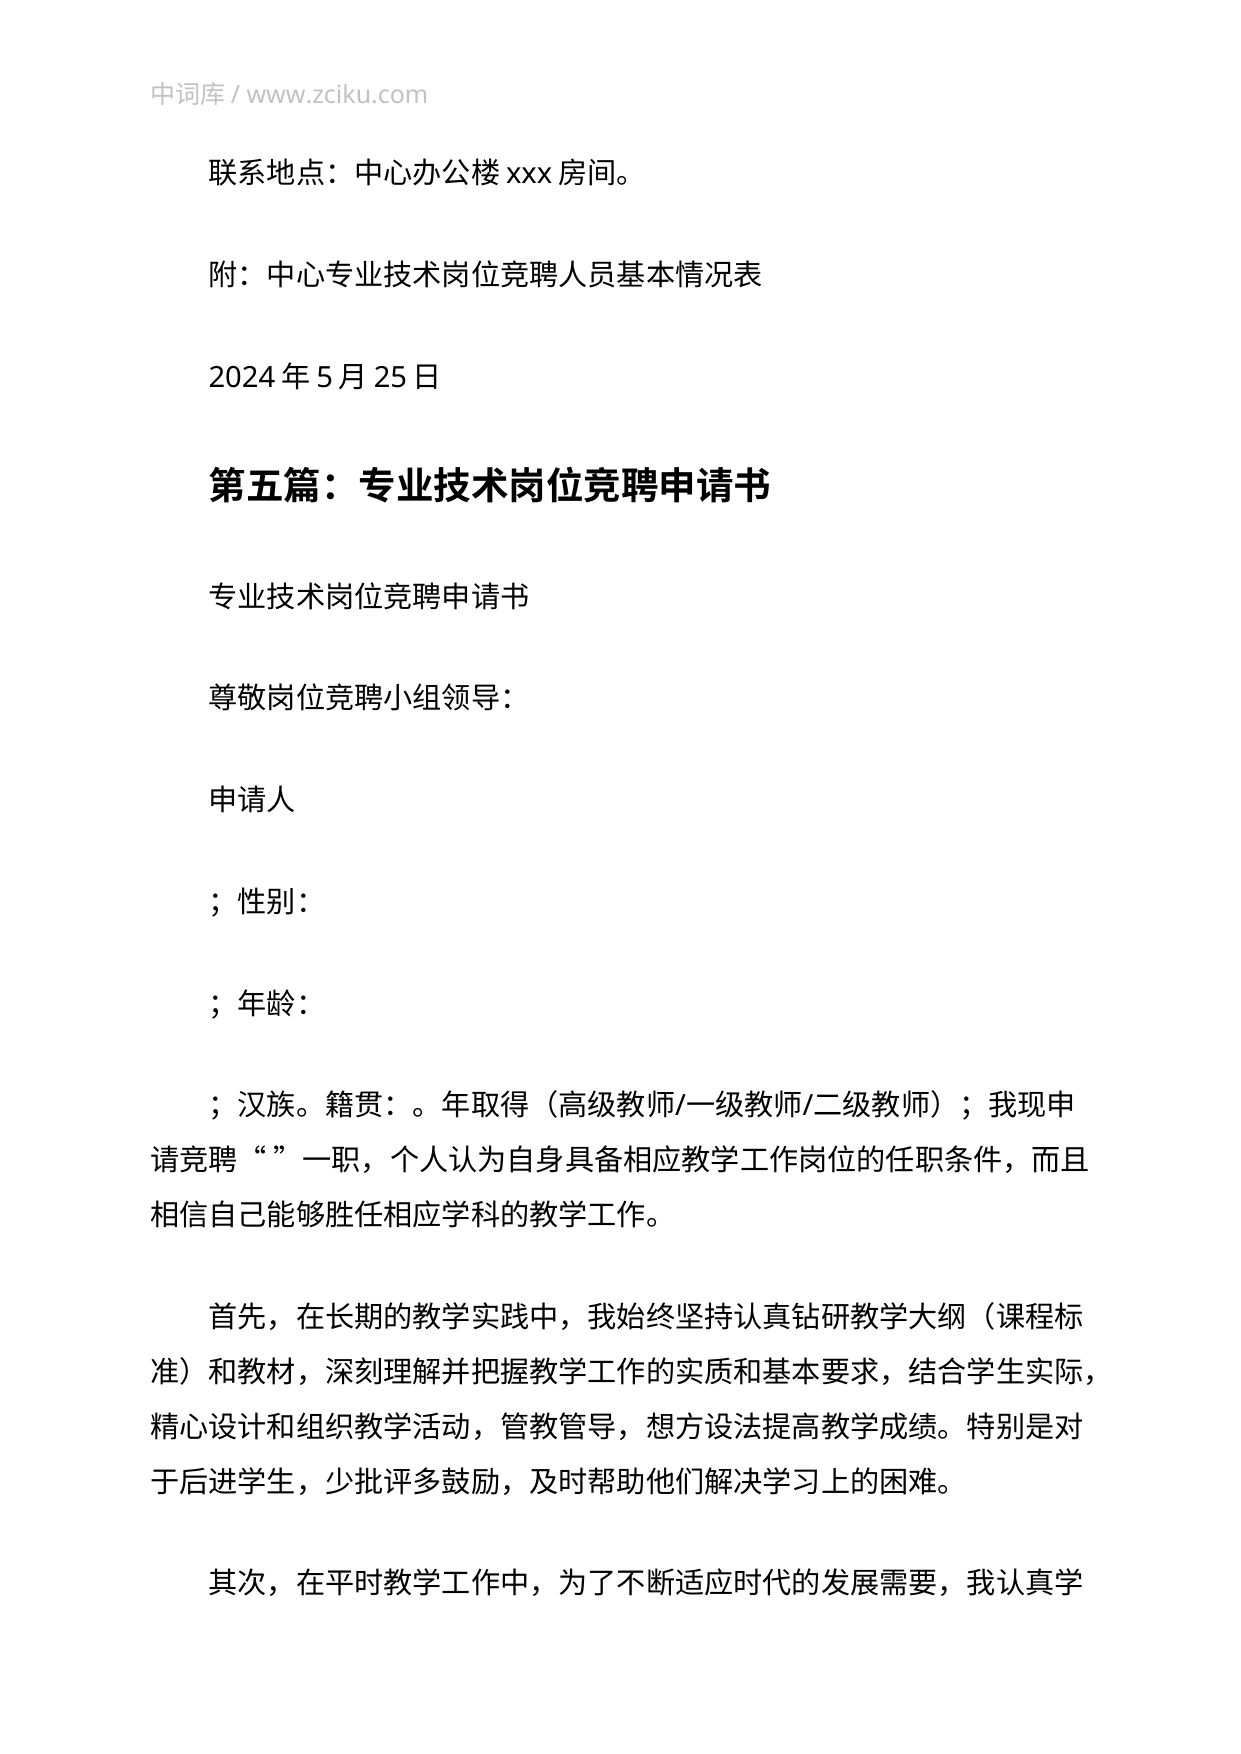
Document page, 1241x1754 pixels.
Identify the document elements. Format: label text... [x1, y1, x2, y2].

text 联系地点：中心办公楼xxx房间。 [150, 150, 1090, 192]
text ；性别： [150, 878, 1090, 921]
text 第五篇：专业技术岗位竞聘申请书 [150, 456, 1090, 510]
text 2024年5月25日 [150, 354, 1090, 396]
text 尊敬岗位竞聘小组领导： [150, 675, 1090, 717]
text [150, 1560, 1090, 1602]
text ；年龄： [150, 980, 1090, 1022]
text 专业技术岗位竞聘申请书 [150, 573, 1090, 615]
text 申请人 [150, 777, 1090, 819]
text 附：中心专业技术岗位竞聘人员基本情况表 [150, 252, 1090, 294]
text 首先，在长期的教学实践中，我始终坚持认真钻研教学大纲（课程标准）和教材，深刻理解并把握教学工作的实质和基本要求，结合学生实际，精心设计和组织教学活动，管教管导，想方设法提高教学成绩。特别是对于后进学生，少批评多鼓励，及时帮助他们解决学习上的困难。 [150, 1294, 1090, 1501]
text ；汉族。籍贯：。年取得（高级教师/一级教师/二级教师）；我现申请竞聘“ ”一职，个人认为自身具备相应教学工作岗位的任职条件，而且相信自己能够胜任相应学科的教学工作。 [150, 1082, 1090, 1234]
